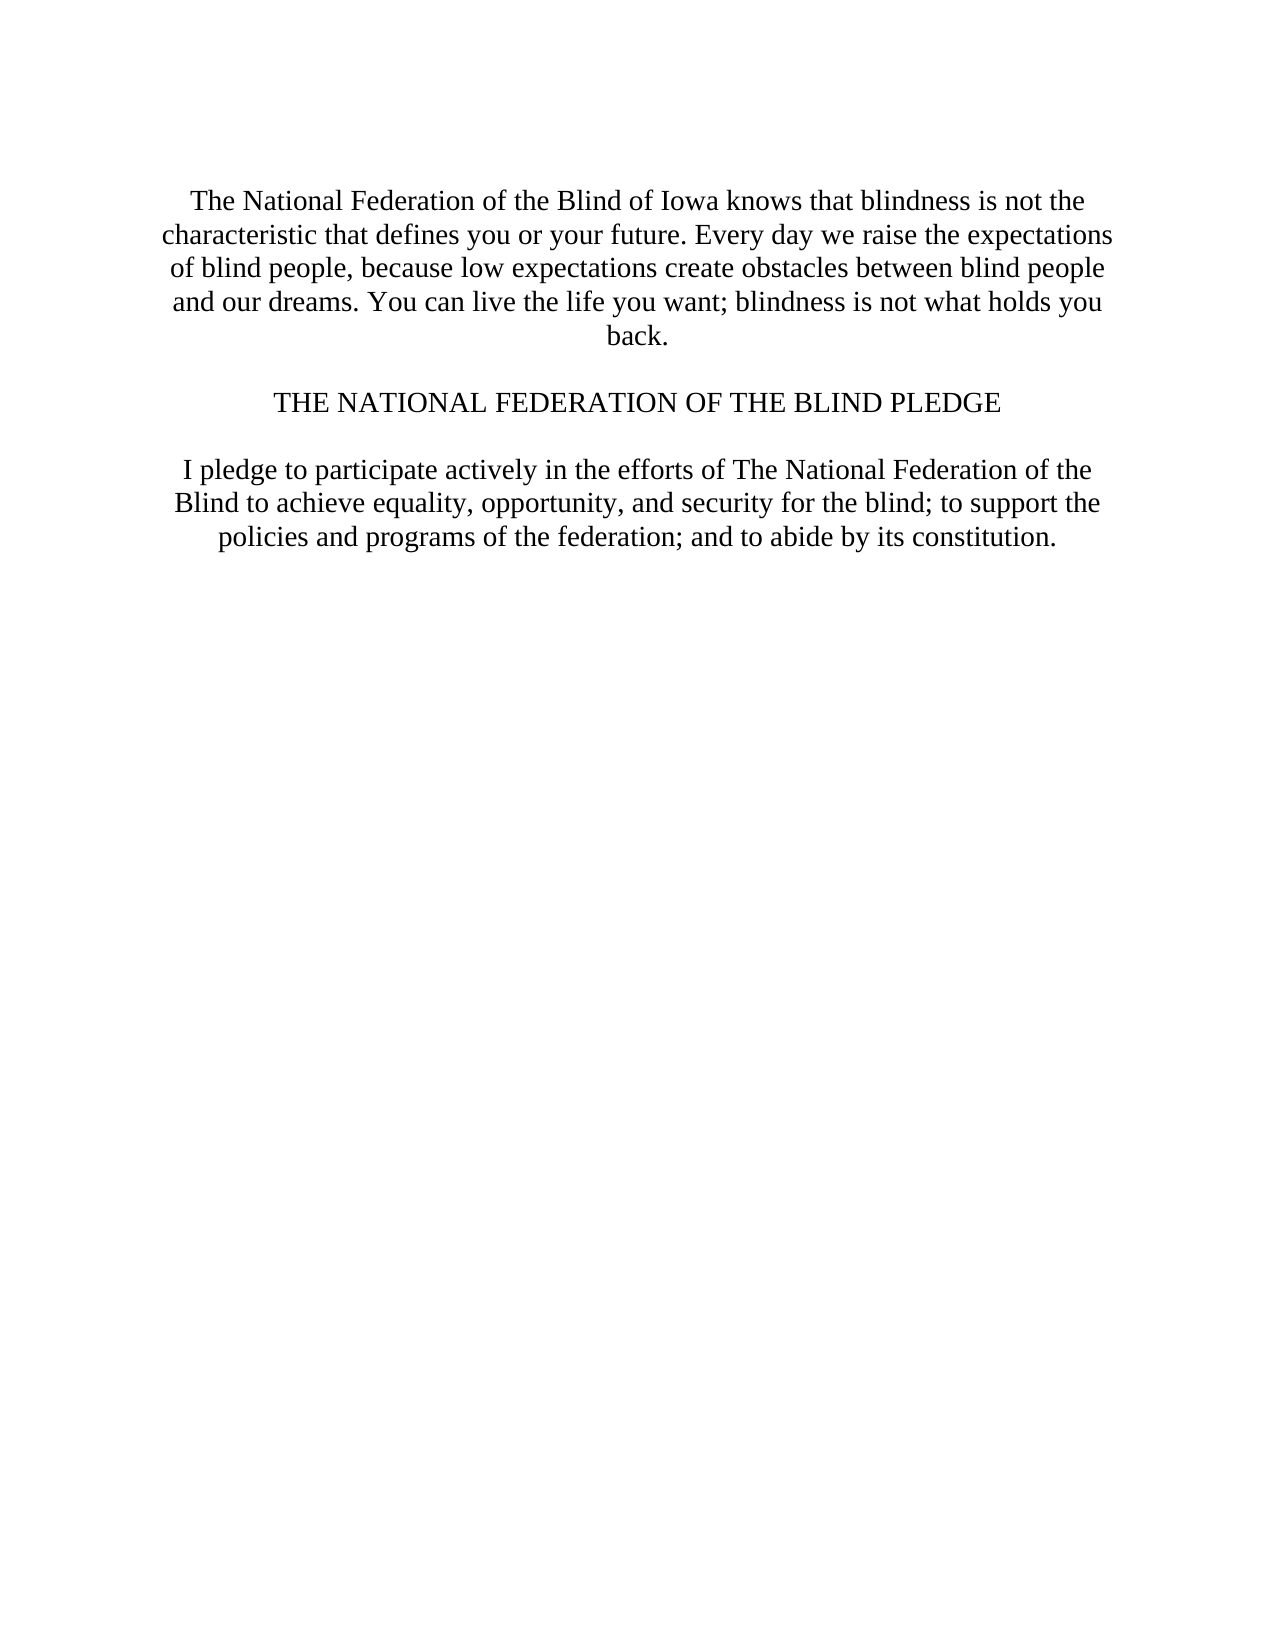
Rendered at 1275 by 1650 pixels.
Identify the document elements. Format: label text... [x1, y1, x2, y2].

text I pledge to participate actively in the efforts of The National Federation of the Blind to achieve equality, opportunity, and security for the blind; to support the policies and programs of the federation; and to abide by its constitution. [150, 452, 1125, 552]
text The National Federation of the Blind of Iowa knows that blindness is not the characteristic that defines you or your future. Every day we raise the expectations of blind people, because low expectations create obstacles between blind people and our dreams. You can live the life you want; blindness is not what holds you back. [150, 183, 1125, 351]
text THE NATIONAL FEDERATION OF THE BLIND PLEDGE [150, 385, 1125, 418]
